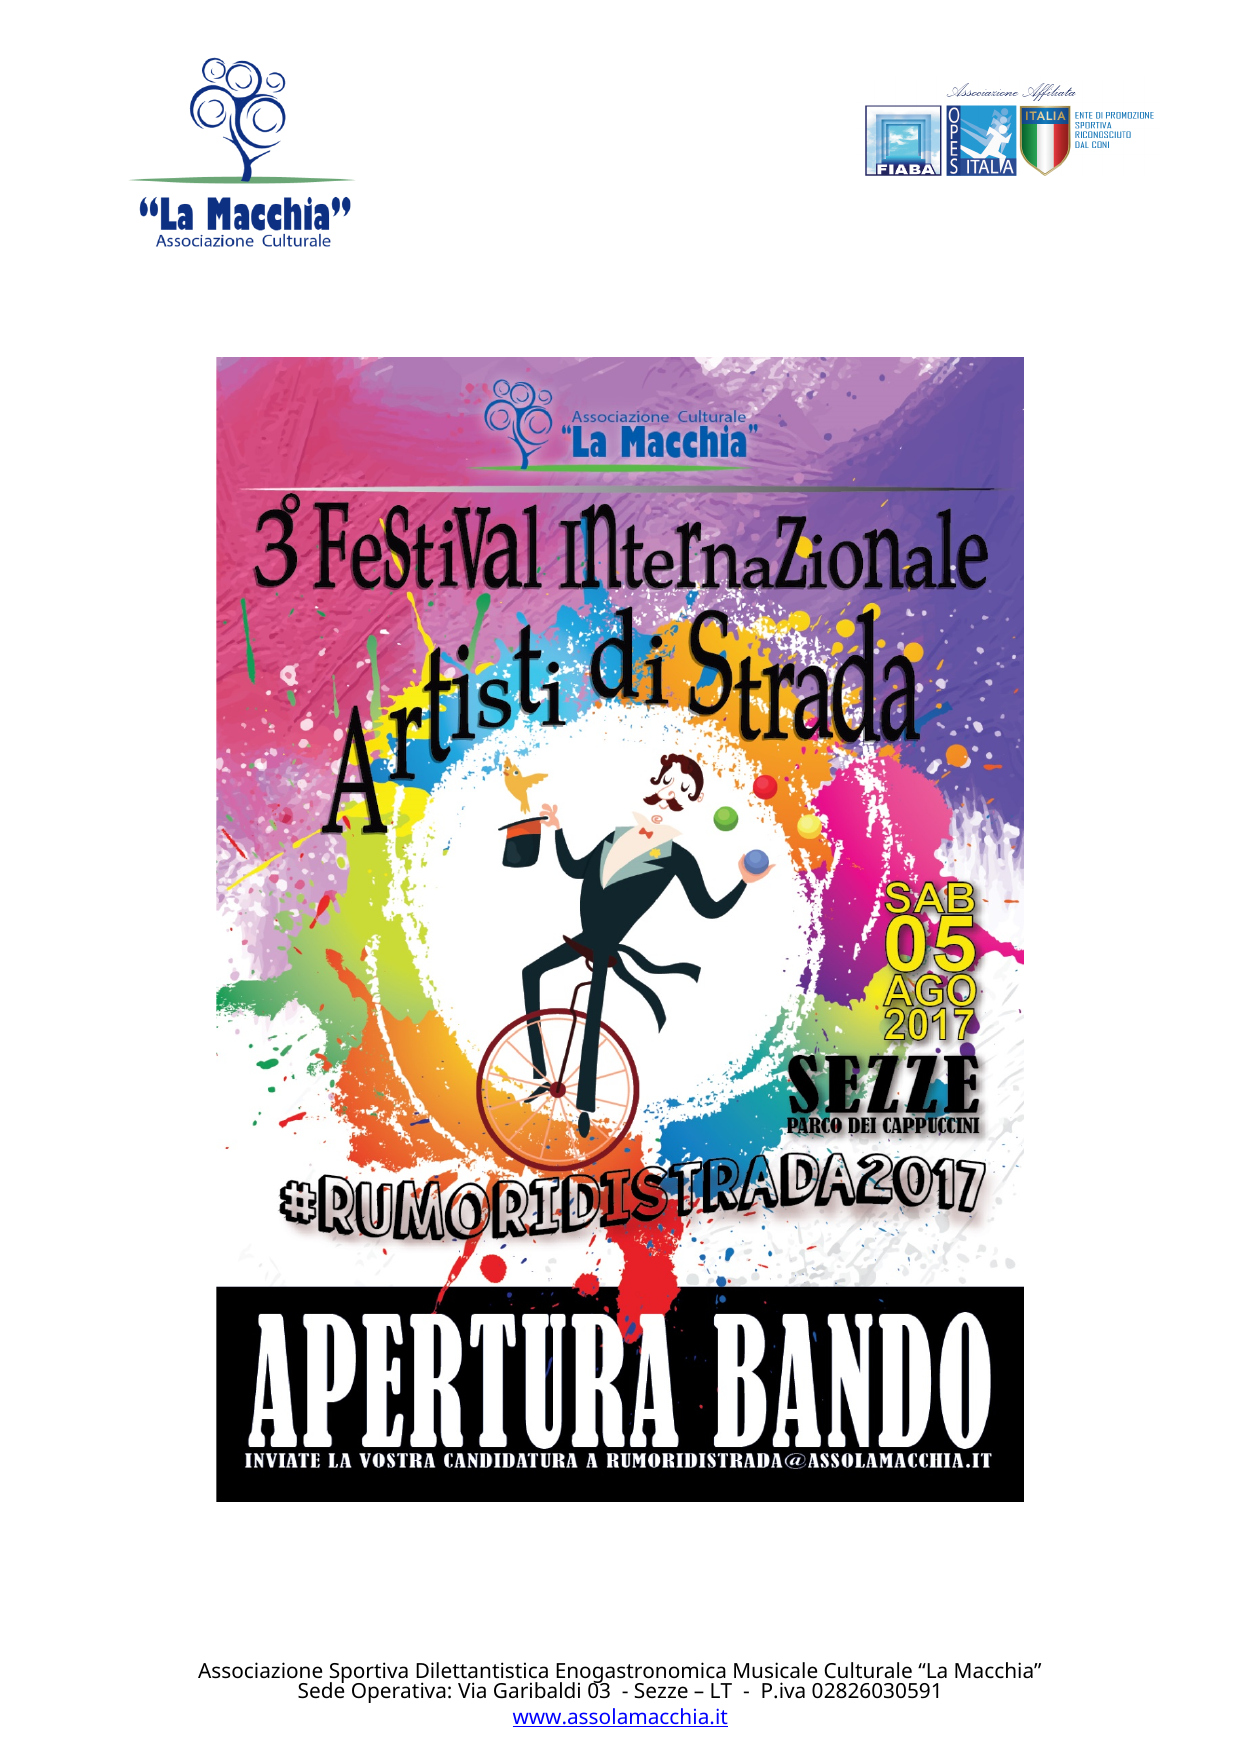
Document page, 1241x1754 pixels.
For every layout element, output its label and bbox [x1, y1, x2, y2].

picture [854, 77, 1161, 178]
picture [216, 357, 1024, 1502]
picture [117, 50, 385, 255]
